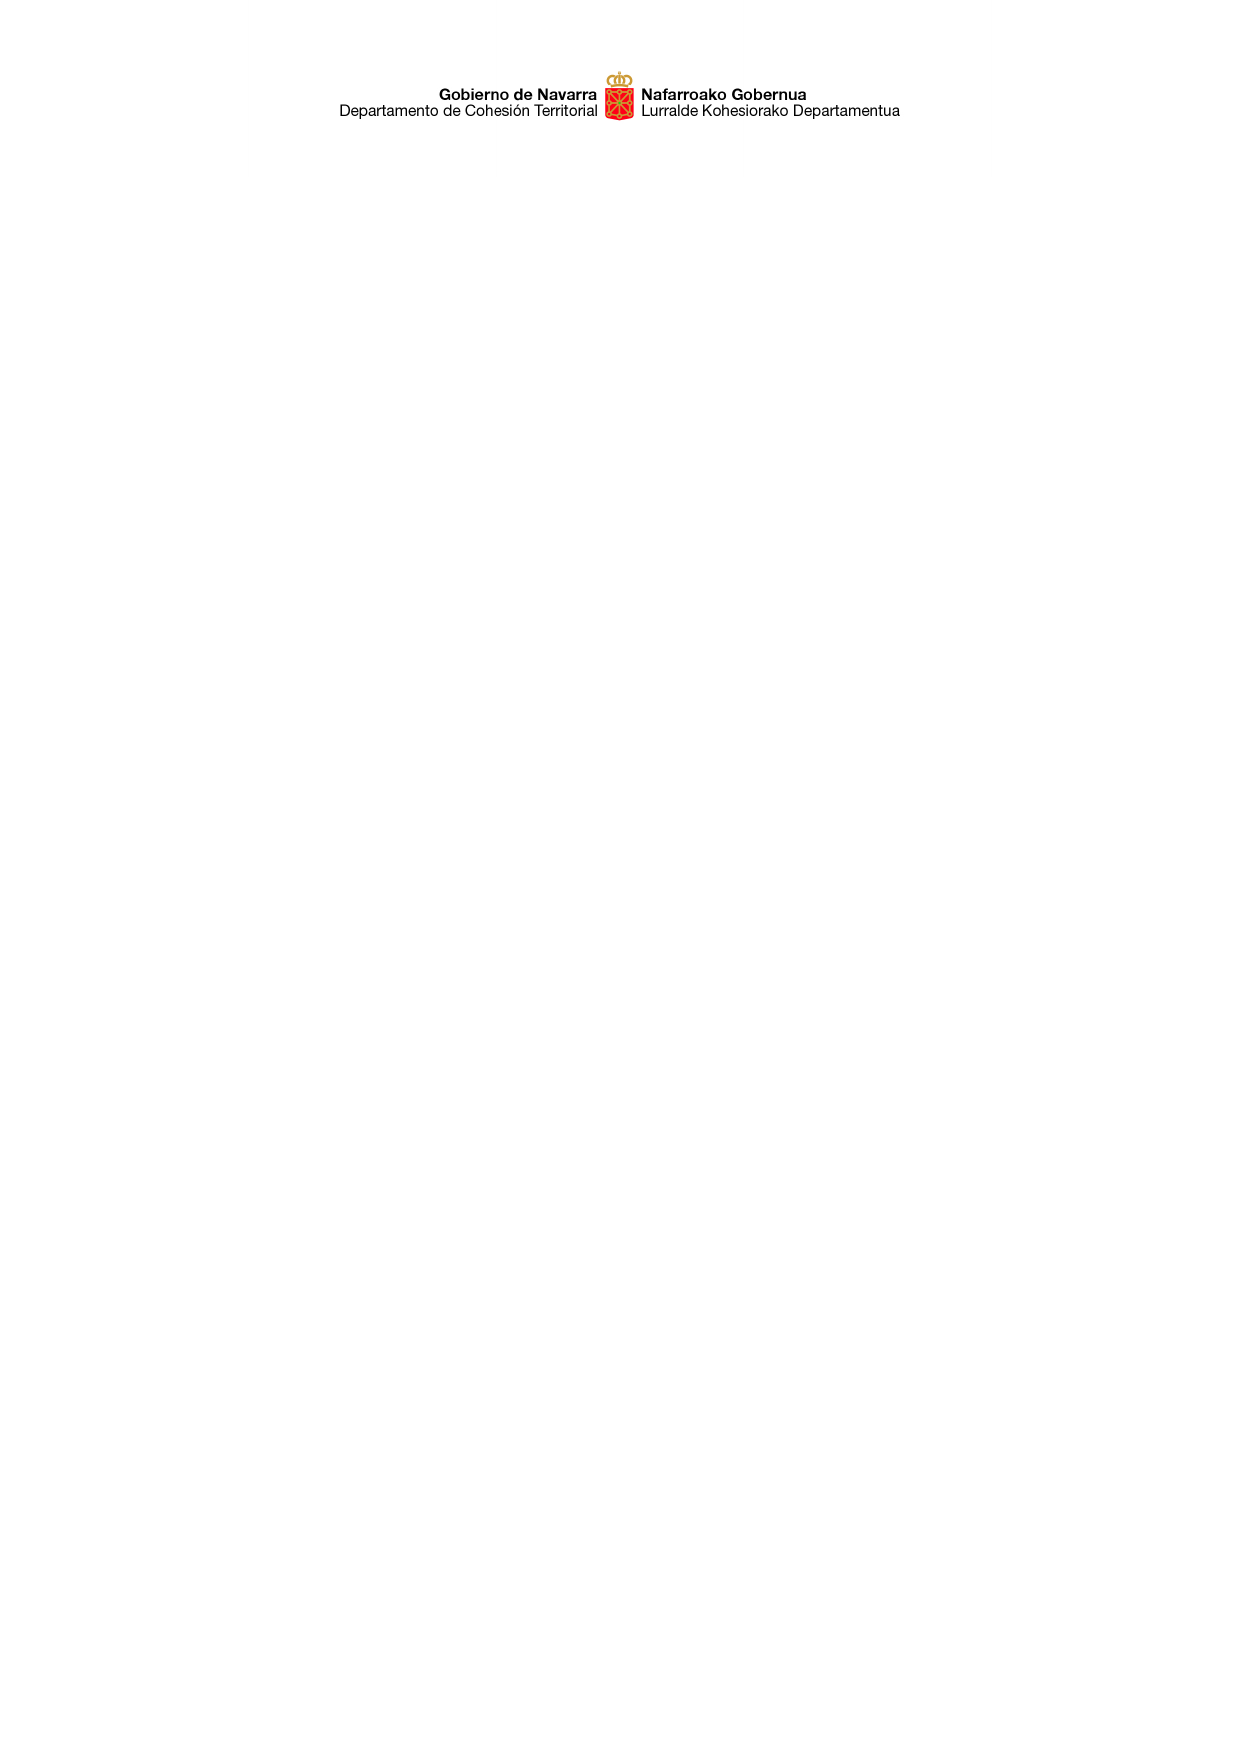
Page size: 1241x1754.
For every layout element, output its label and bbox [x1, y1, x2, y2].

picture [1, 0, 1239, 177]
